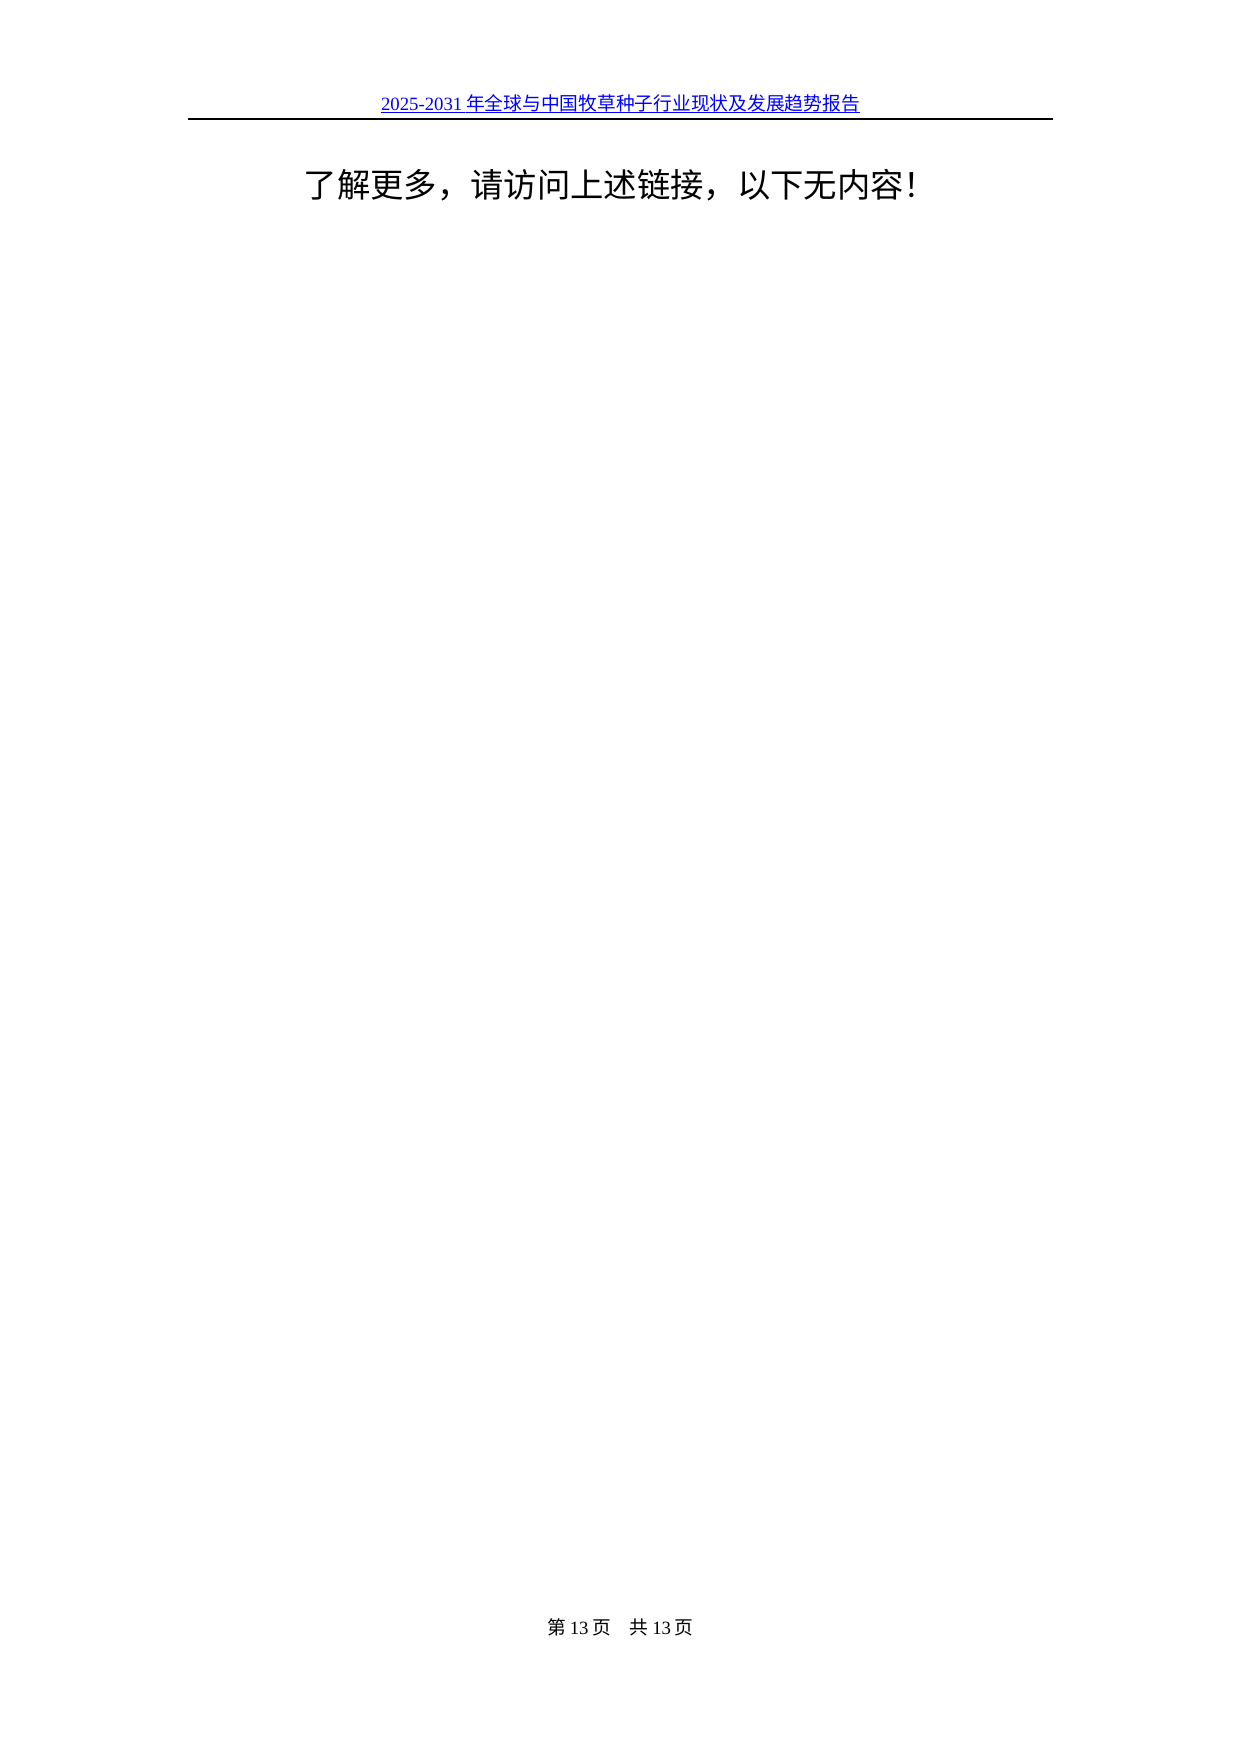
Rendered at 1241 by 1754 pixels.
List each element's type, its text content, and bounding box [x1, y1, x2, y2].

title 了解更多，请访问上述链接，以下无内容！ [187, 150, 1053, 215]
